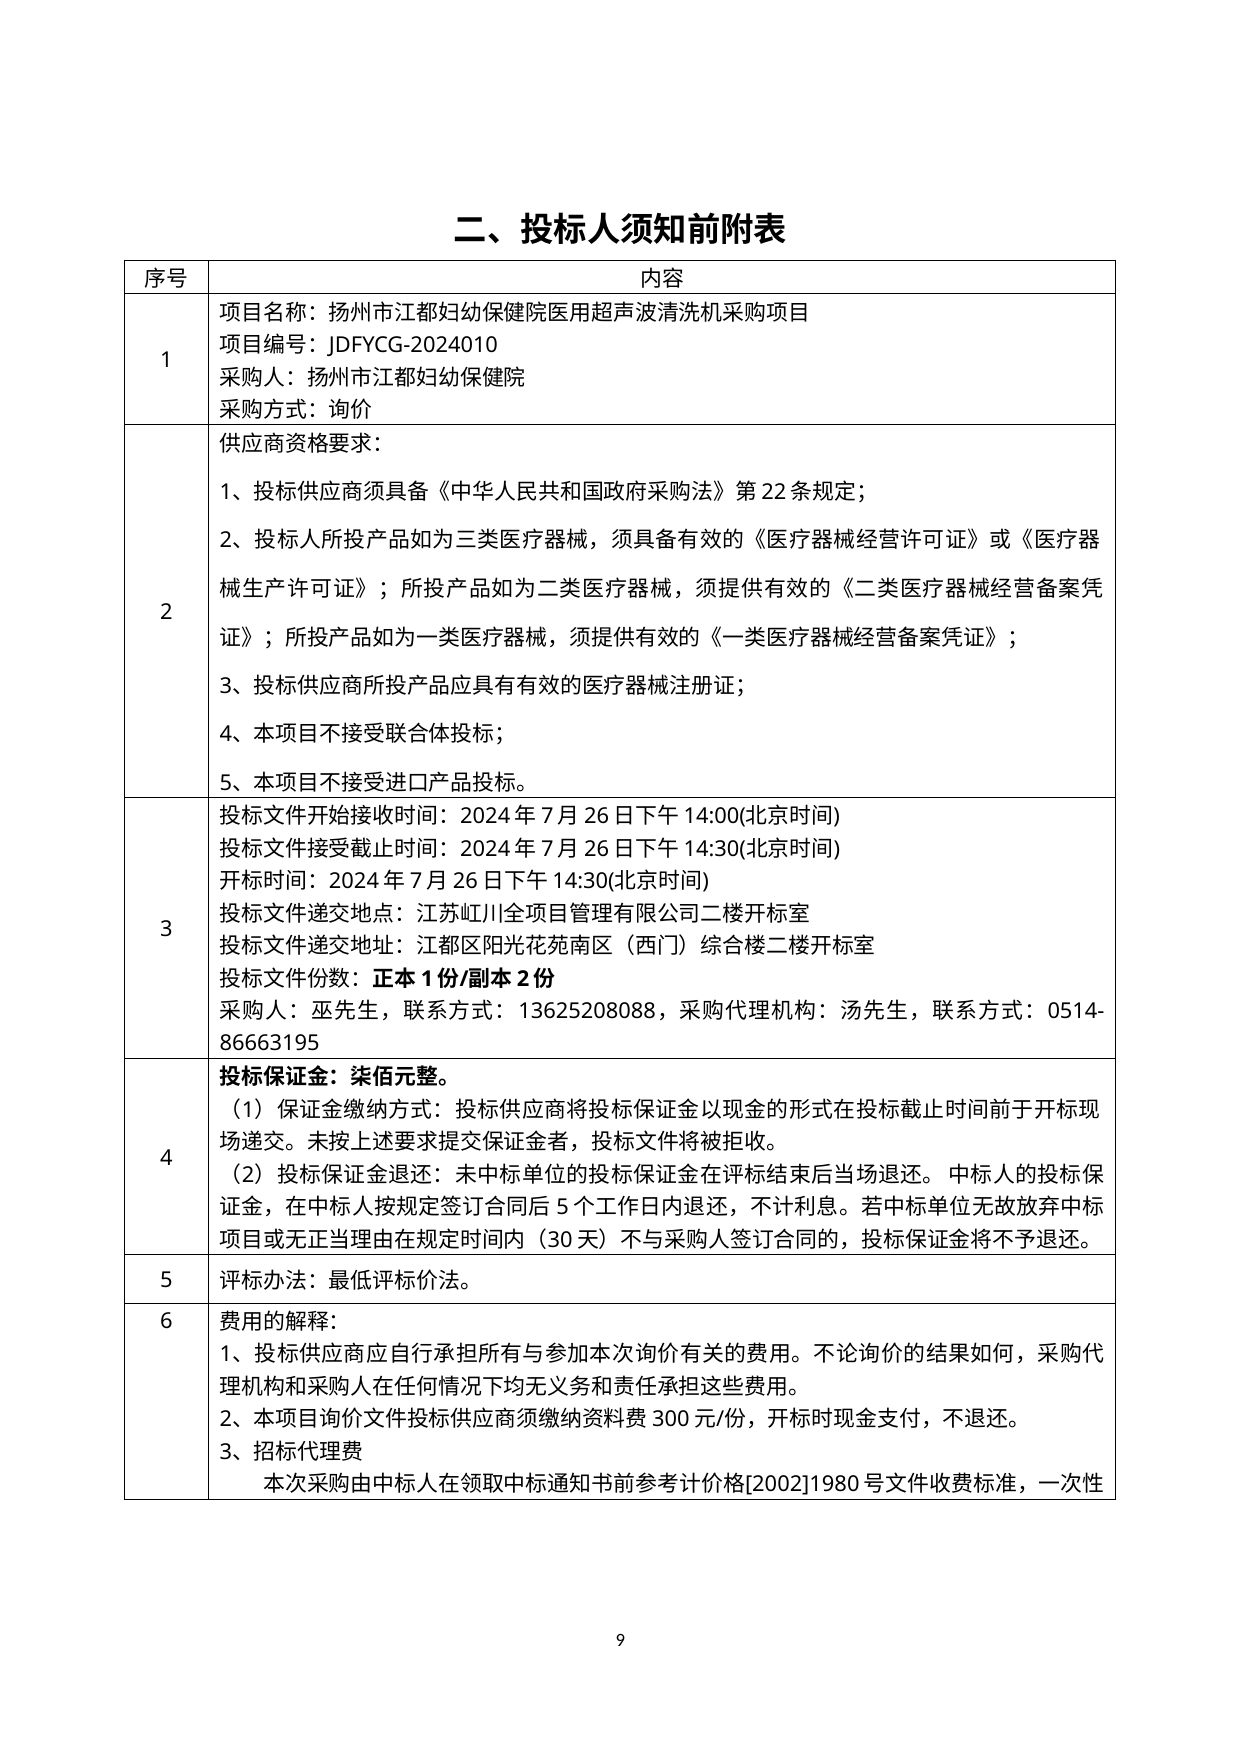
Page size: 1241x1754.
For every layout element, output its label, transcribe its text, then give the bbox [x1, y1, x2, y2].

table_cell 2 [125, 425, 208, 797]
table_cell 投标文件开始接收时间：2024年7月26日下午14:00(北京时间) 投标文件接受截止时间：2024年7月26日下午14:30(北京时间) 开标时间：2024年7月26日下午14:30(北京时间) 投标文件递交地点：江苏屸川全项目管理有限公司二楼开标室 投标文件递交地址：江都区阳光花苑南区（西门）综合楼二楼开标室 投标文件份数：正本1份/副本2份 采购人：巫先生，联系方式：13625208088，采购代理机构：汤先生，联系方式：0514-86663195 [209, 798, 1115, 1058]
table_cell 供应商资格要求： 1、投标供应商须具备《中华人民共和国政府采购法》第22条规定； 2、投标人所投产品如为三类医疗器械，须具备有效的《医疗器械经营许可证》或《医疗器械生产许可证》；所投产品如为二类医疗器械，须提供有效的《二类医疗器械经营备案凭证》；所投产品如为一类医疗器械，须提供有效的《一类医疗器械经营备案凭证》； 3、投标供应商所投产品应具有有效的医疗器械注册证； 4、本项目不接受联合体投标； 5、本项目不接受进口产品投标。 [209, 425, 1115, 797]
table_cell 投标保证金：柒佰元整。 （1）保证金缴纳方式：投标供应商将投标保证金以现金的形式在投标截止时间前于开标现场递交。未按上述要求提交保证金者，投标文件将被拒收。 （2）投标保证金退还：未中标单位的投标保证金在评标结束后当场退还。中标人的投标保证金，在中标人按规定签订合同后5个工作日内退还，不计利息。若中标单位无故放弃中标项目或无正当理由在规定时间内（30天）不与采购人签订合同的，投标保证金将不予退还。 [209, 1059, 1115, 1254]
table_cell 评标办法：最低评标价法。 [209, 1255, 1115, 1302]
table_cell 项目名称：扬州市江都妇幼保健院医用超声波清洗机采购项目 项目编号：JDFYCG-2024010 采购人：扬州市江都妇幼保健院 采购方式：询价 [209, 294, 1115, 424]
table_header 内容 [209, 261, 1115, 293]
text 二、投标人须知前附表 [150, 194, 1090, 259]
table_cell 3 [125, 798, 208, 1058]
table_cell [209, 1304, 1115, 1498]
table_cell 4 [125, 1059, 208, 1254]
table_cell 5 [125, 1255, 208, 1302]
table_header 序号 [125, 261, 208, 293]
table_cell 6 [125, 1304, 208, 1498]
table_cell 1 [125, 294, 208, 424]
